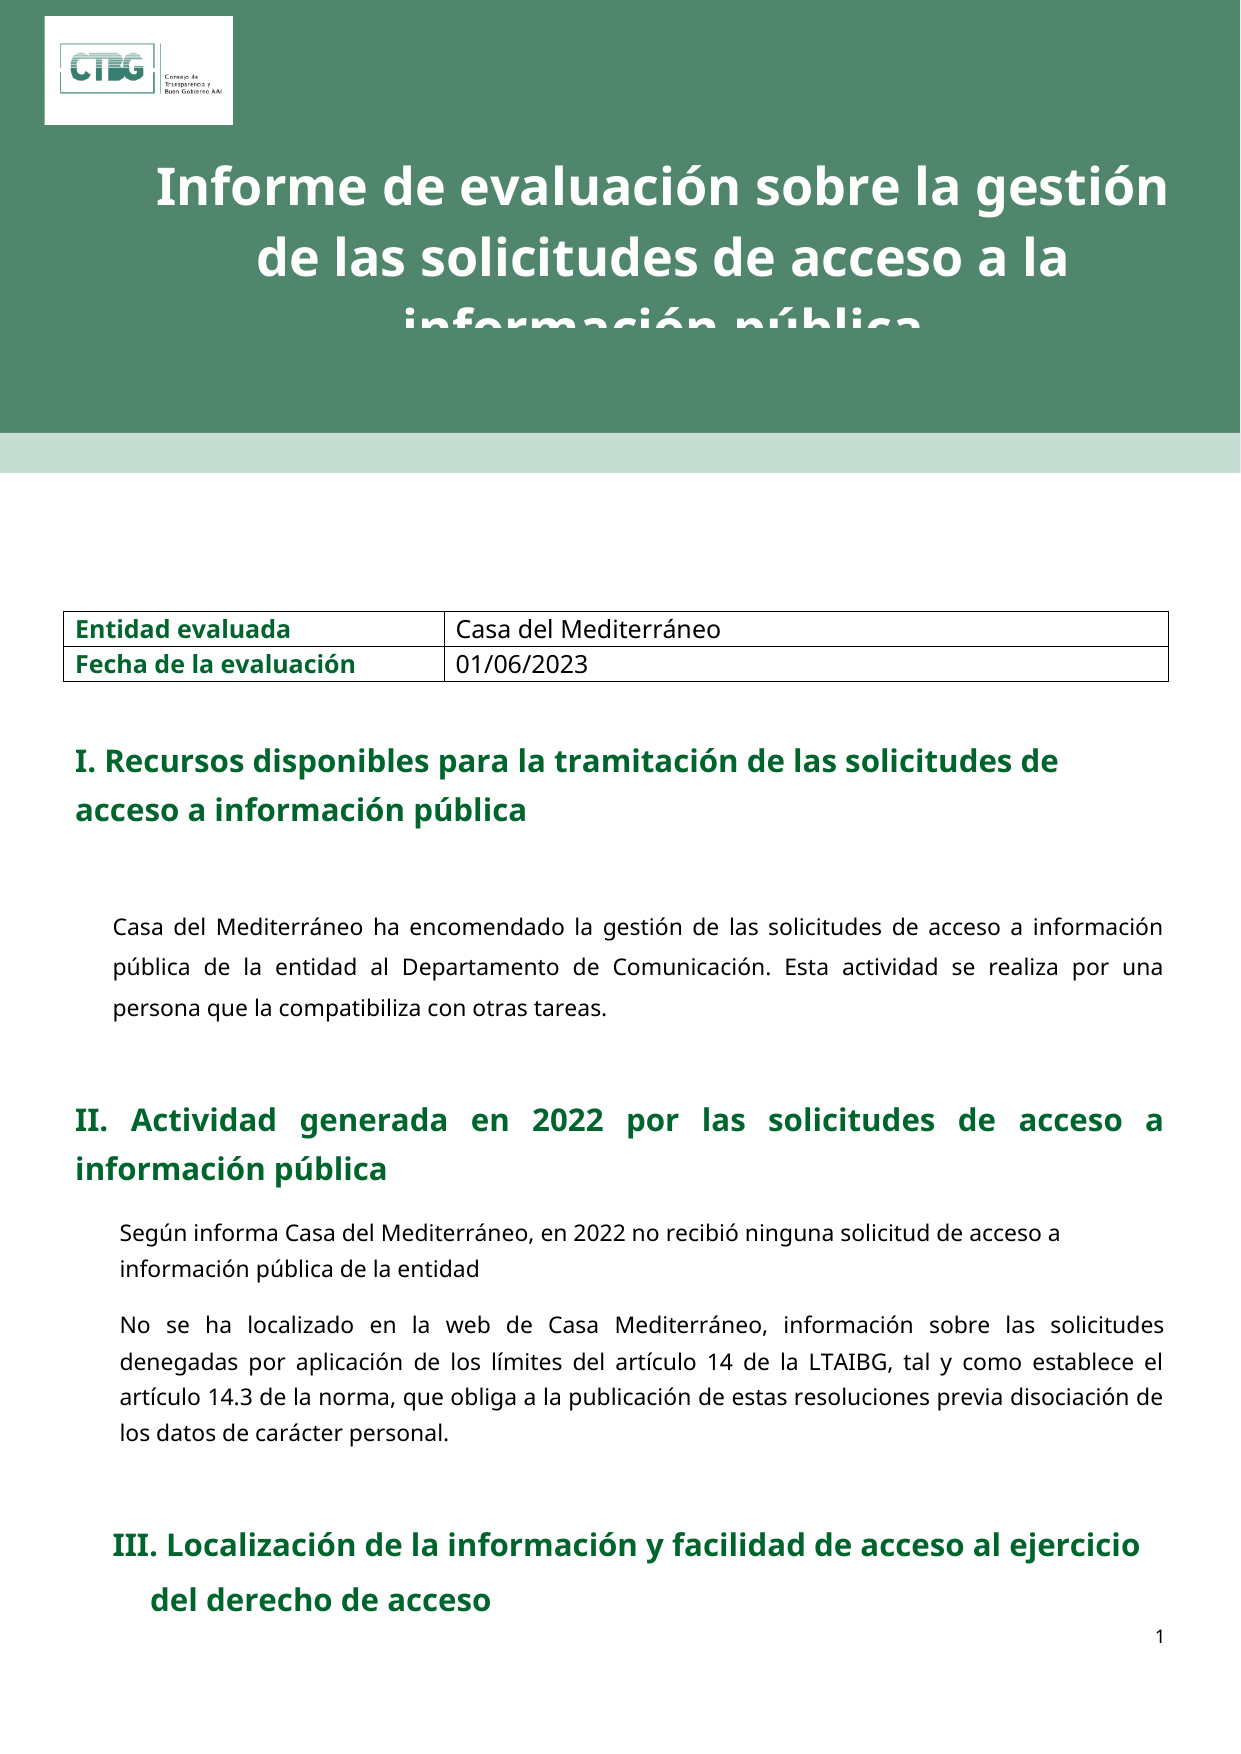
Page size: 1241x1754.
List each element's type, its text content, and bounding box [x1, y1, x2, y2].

table_header Entidad evaluada [64, 612, 444, 646]
text Según informa Casa del Mediterráneo, en 2022 no recibió ninguna solicitud de acceso a información pública de la entidad [119, 1217, 1165, 1284]
table_header Casa del Mediterráneo [445, 612, 1168, 646]
table_cell Fecha de la evaluación [64, 647, 444, 681]
picture [44, 16, 233, 125]
table_cell 01/06/2023 [445, 647, 1168, 681]
text No se ha localizado en la web de Casa Mediterráneo, información sobre las solicitudes denegadas por aplicación de los límites del artículo 14 de la LTAIBG, tal y como establece el artículo 14.3 de la norma, que obliga a la publicación de estas resoluciones previa disociación de los datos de carácter personal. [119, 1309, 1165, 1448]
text Casa del Mediterráneo ha encomendado la gestión de las solicitudes de acceso a información pública de la entidad al Departamento de Comunicación. Esta actividad se realiza por una persona que la compatibiliza con otras tareas. [112, 911, 1165, 1023]
